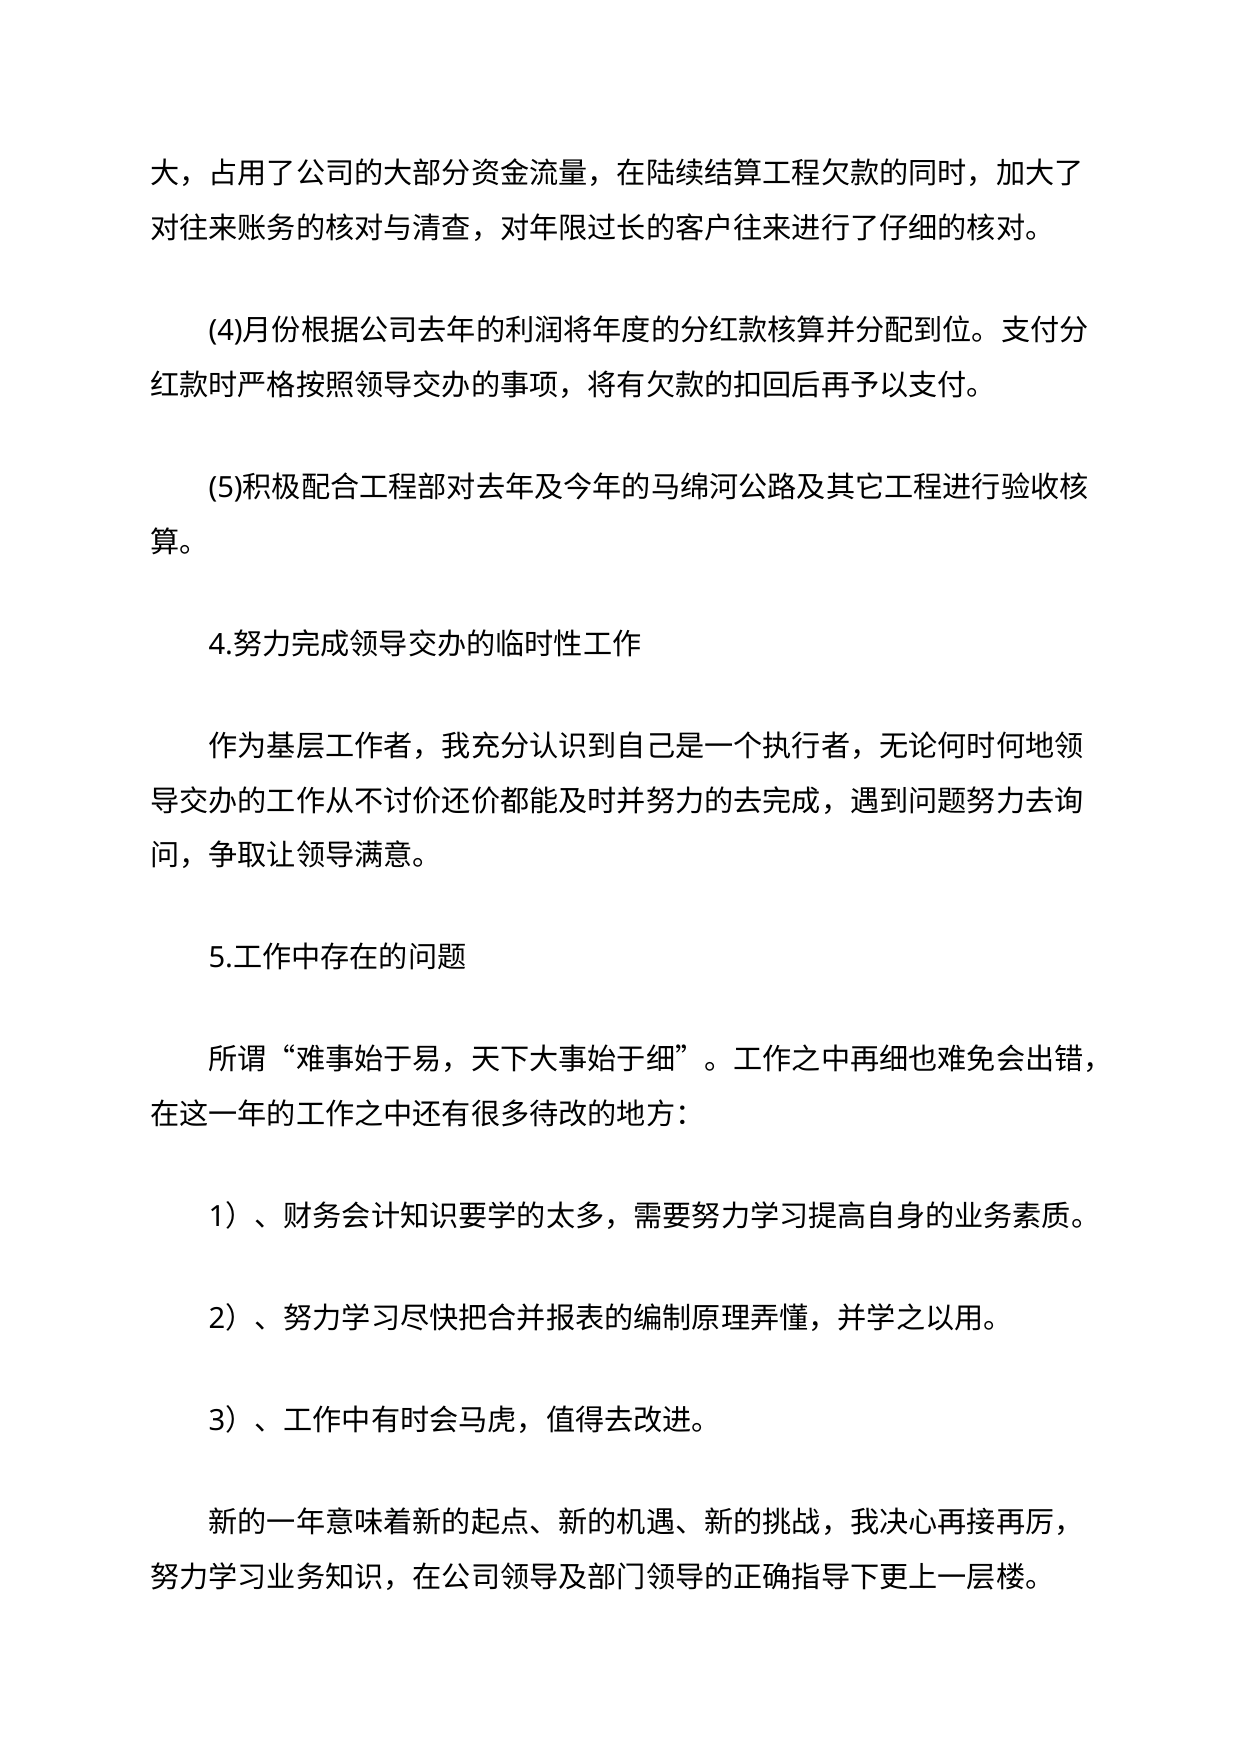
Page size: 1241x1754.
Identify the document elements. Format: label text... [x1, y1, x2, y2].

text 5.工作中存在的问题 [150, 934, 1090, 976]
text 新的一年意味着新的起点、新的机遇、新的挑战，我决心再接再厉，努力学习业务知识，在公司领导及部门领导的正确指导下更上一层楼。 [150, 1498, 1090, 1596]
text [150, 150, 1090, 247]
text 1）、财务会计知识要学的太多，需要努力学习提高自身的业务素质。 [150, 1192, 1090, 1235]
text 2）、努力学习尽快把合并报表的编制原理弄懂，并学之以用。 [150, 1294, 1090, 1337]
text (4)月份根据公司去年的利润将年度的分红款核算并分配到位。支付分红款时严格按照领导交办的事项，将有欠款的扣回后再予以支付。 [150, 307, 1090, 404]
text 3）、工作中有时会马虎，值得去改进。 [150, 1396, 1090, 1439]
text 作为基层工作者，我充分认识到自己是一个执行者，无论何时何地领导交办的工作从不讨价还价都能及时并努力的去完成，遇到问题努力去询问，争取让领导满意。 [150, 722, 1090, 874]
text (5)积极配合工程部对去年及今年的马绵河公路及其它工程进行验收核算。 [150, 463, 1090, 561]
text 所谓“难事始于易，天下大事始于细”。工作之中再细也难免会出错，在这一年的工作之中还有很多待改的地方： [150, 1036, 1090, 1133]
text 4.努力完成领导交办的临时性工作 [150, 620, 1090, 663]
